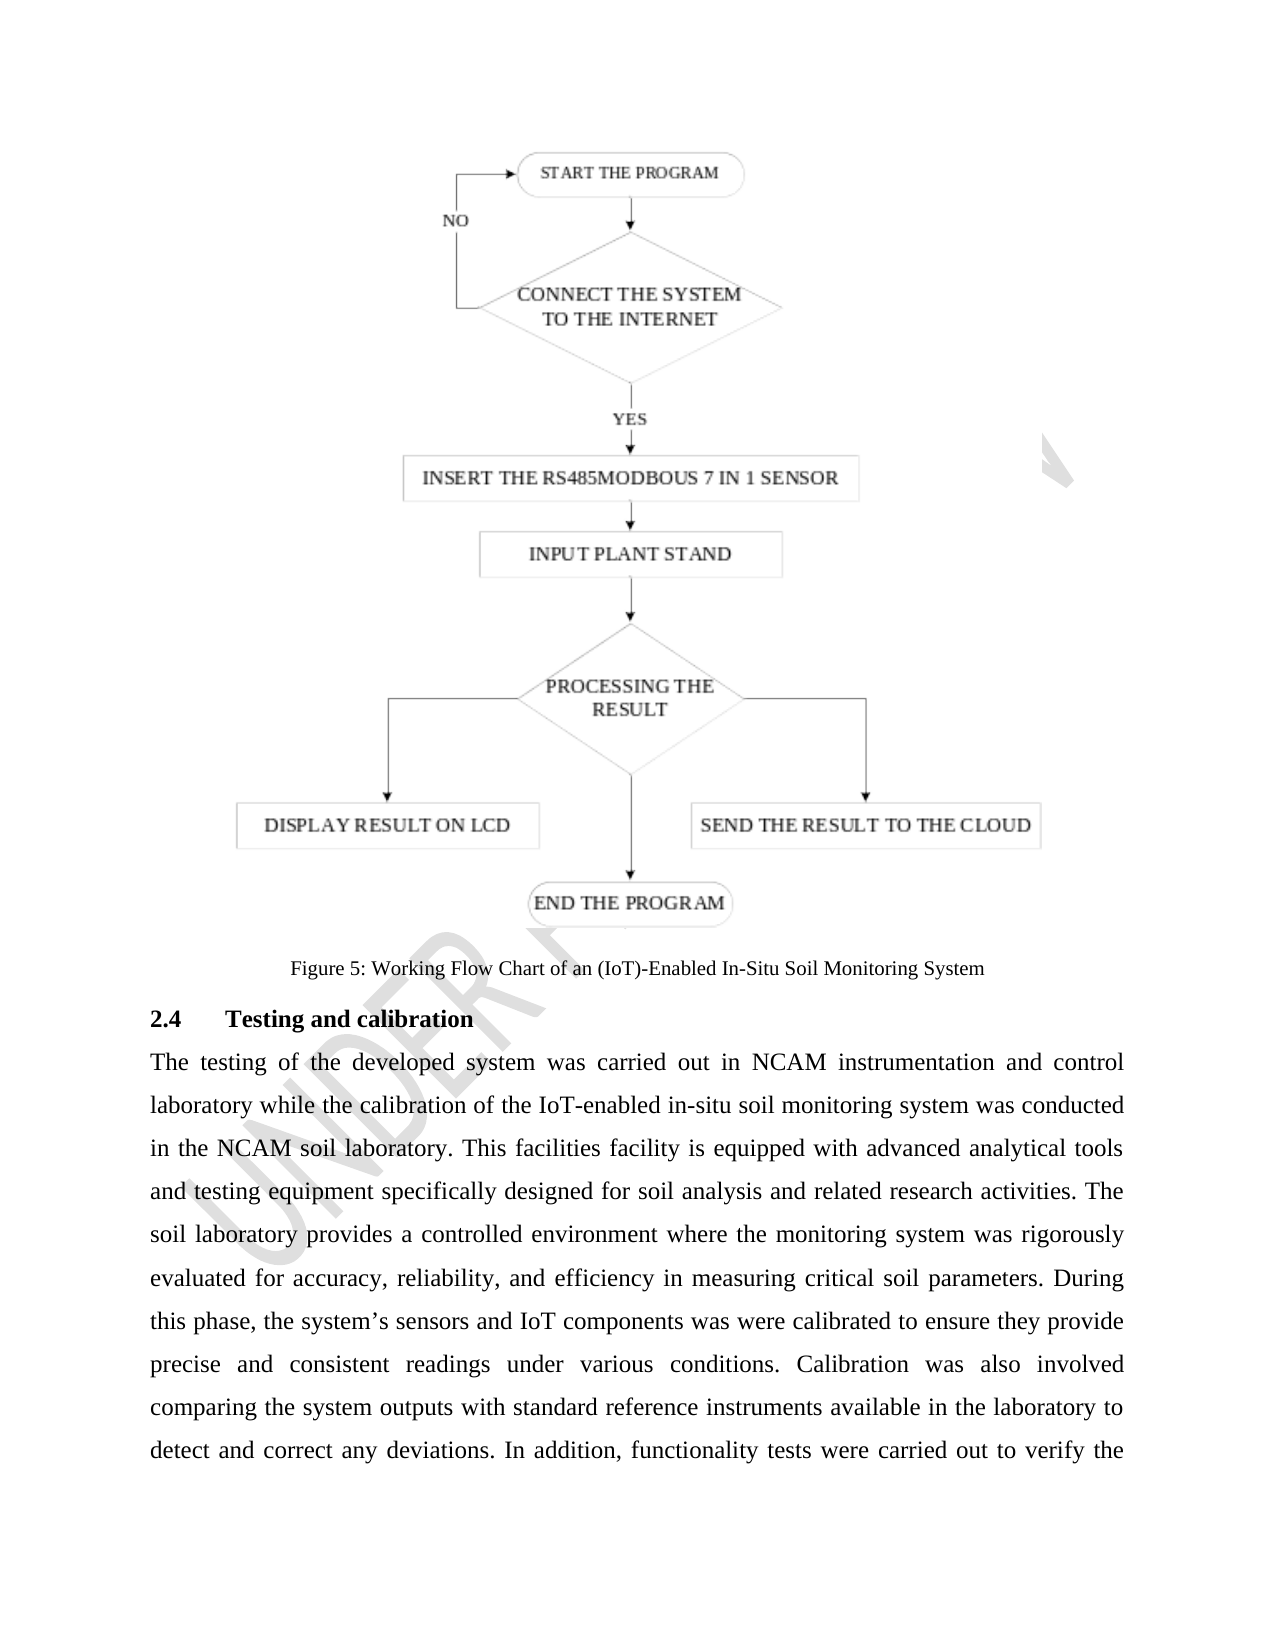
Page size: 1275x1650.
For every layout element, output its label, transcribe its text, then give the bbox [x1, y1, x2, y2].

text Figure 5: Working Flow Chart of an (IoT)-Enabled In-Situ Soil Monitoring System [150, 956, 1125, 980]
text 2.4 Testing and calibration [150, 1004, 1125, 1033]
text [150, 1047, 1125, 1464]
